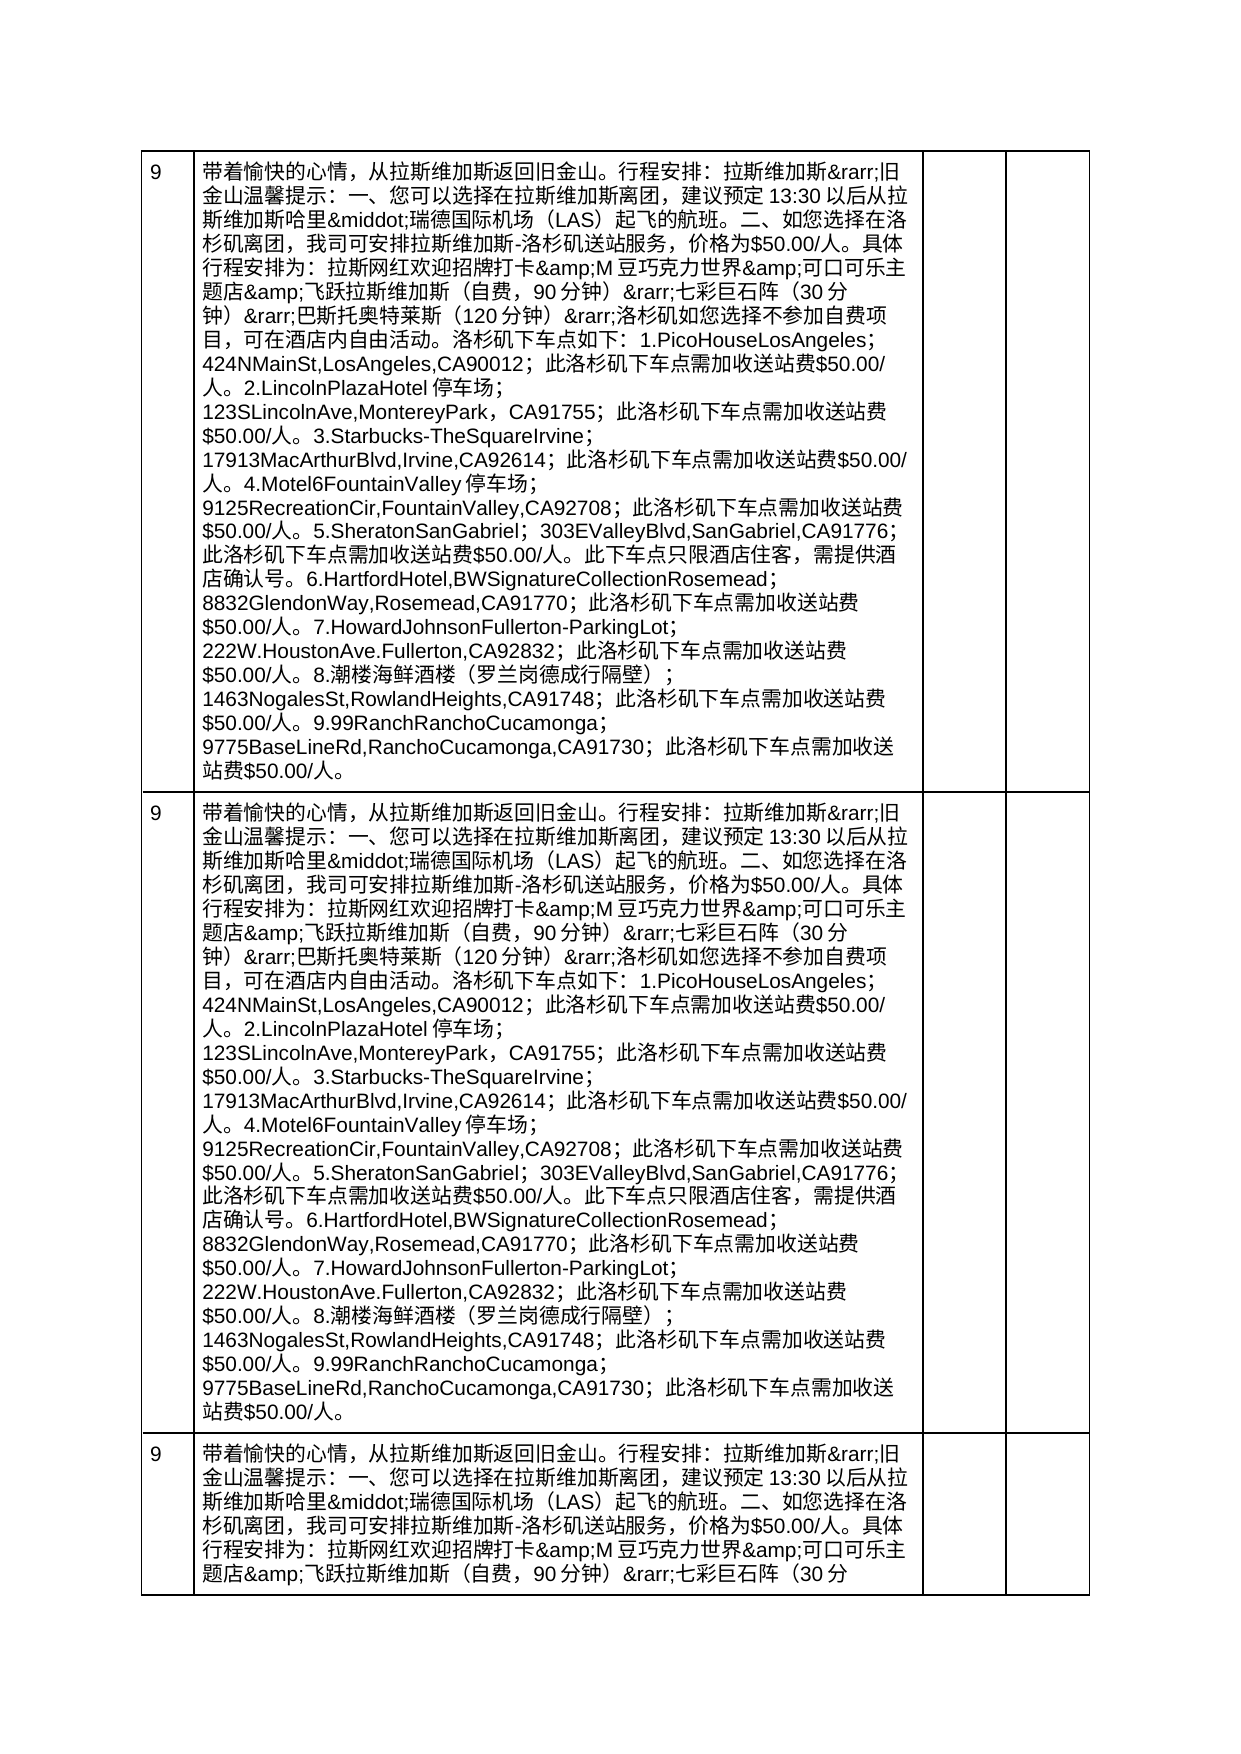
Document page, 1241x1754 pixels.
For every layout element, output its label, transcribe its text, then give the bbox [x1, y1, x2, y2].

table_cell [1007, 152, 1089, 791]
table_cell [924, 793, 1005, 1432]
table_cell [195, 152, 922, 791]
table_cell 9 [142, 792, 193, 1432]
table_cell 9 [142, 152, 193, 791]
table_cell [924, 152, 1005, 791]
table_cell 9 [142, 1433, 193, 1594]
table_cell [195, 1434, 922, 1594]
table_cell [924, 1434, 1005, 1594]
table_cell [1007, 1434, 1089, 1594]
table_cell [1007, 793, 1089, 1432]
